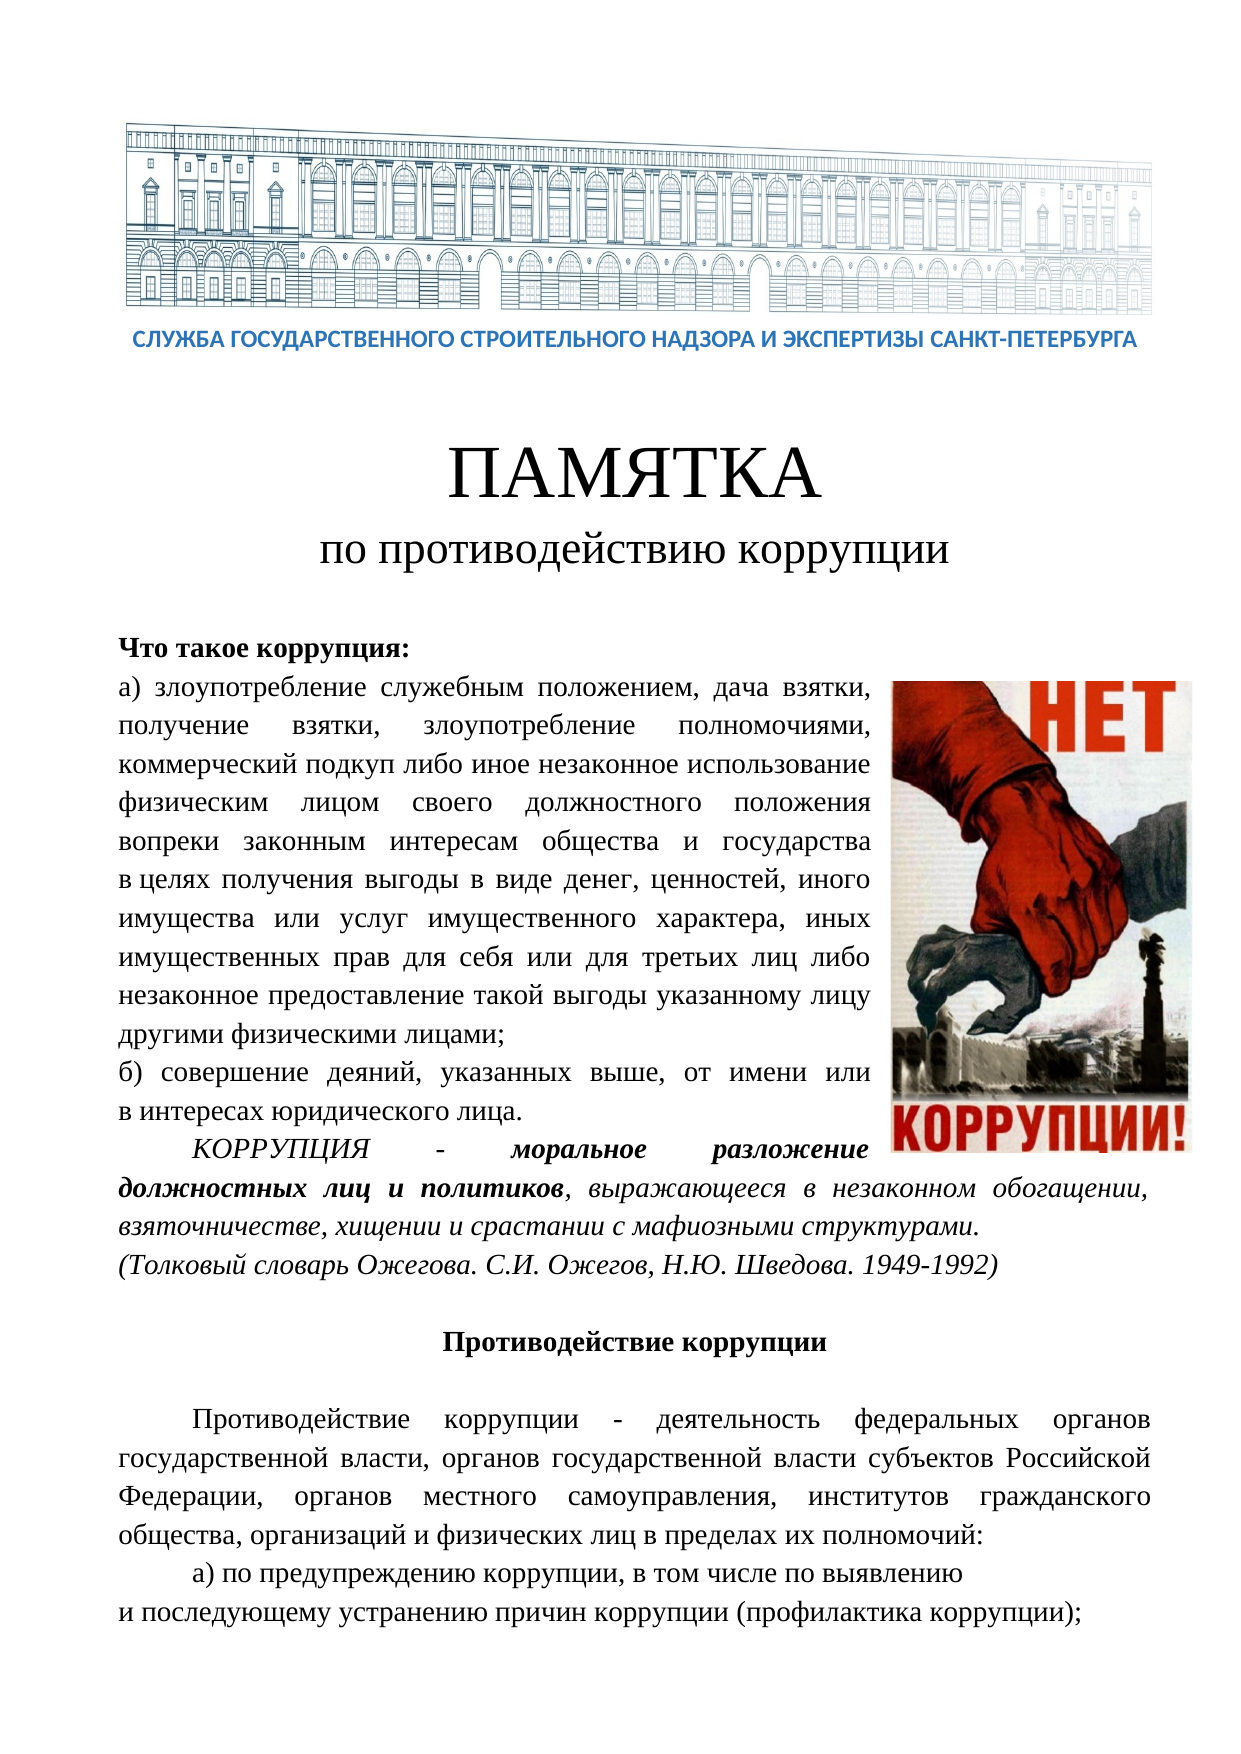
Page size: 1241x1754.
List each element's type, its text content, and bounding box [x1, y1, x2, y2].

picture [889, 681, 1192, 1150]
text а) по предупреждению коррупции, в том числе по выявлению и последующему устранению причин коррупции (профилактика коррупции); [118, 1555, 1152, 1627]
text б) совершение деяний, указанных выше, от имени или в интересах юридического лица. [118, 1054, 889, 1126]
text ПАМЯТКА [118, 428, 1152, 514]
text по противодействию коррупции [118, 521, 1152, 573]
picture [118, 118, 1156, 315]
text КОРРУПЦИЯ - моральное разложение должностных лиц и политиков, выражающееся в незаконном обогащении, взяточничестве, хищении и срастании с мафиозными структурами. [118, 1131, 1152, 1242]
text Противодействие коррупции - деятельность федеральных органов государственной власти, органов государственной власти субъектов Российской Федерации, органов местного самоуправления, институтов гражданского общества, организаций и физических лиц в пределах их полномочий: [118, 1401, 1152, 1550]
text (Толковый словарь Ожегова. С.И. Ожегов, Н.Ю. Шведова. 1949-1992) [118, 1247, 1152, 1281]
text Противодействие коррупции [118, 1324, 1152, 1358]
text а) злоупотребление служебным положением, дача взятки, получение взятки, злоупотребление полномочиями, коммерческий подкуп либо иное незаконное использование физическим лицом своего должностного положения вопреки законным интересам общества и государства в целях получения выгоды в виде денег, ценностей, иного имущества или услуг имущественного характера, иных имущественных прав для себя или для третьих лиц либо незаконное предоставление такой выгоды указанному лицу другими физическими лицами; [118, 669, 1152, 1049]
text Что такое коррупция: [118, 630, 1152, 664]
